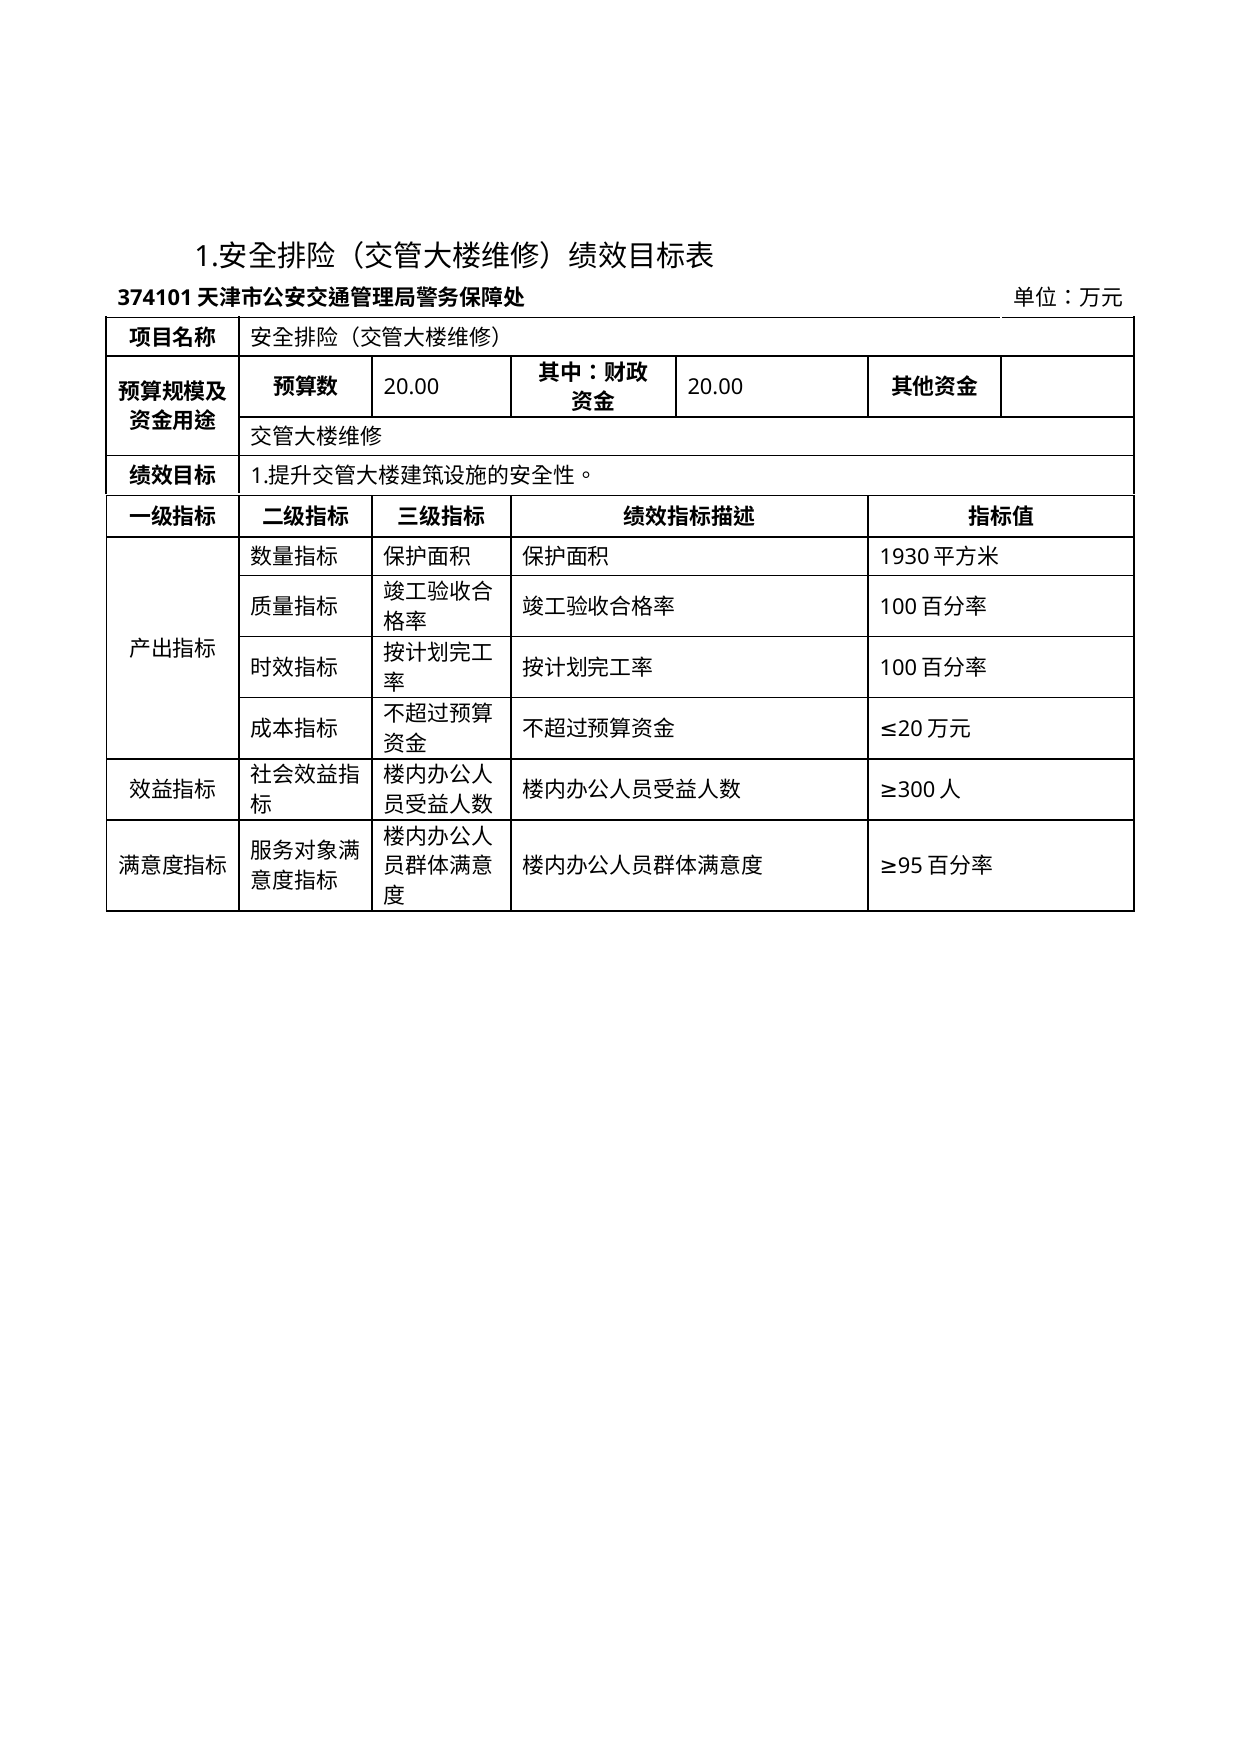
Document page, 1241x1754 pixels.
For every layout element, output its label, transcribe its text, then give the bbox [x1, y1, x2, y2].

table_cell 绩效目标 [107, 456, 238, 493]
table_cell 竣工验收合格率 [373, 576, 510, 636]
table_cell 预算规模及资金用途 [107, 357, 238, 454]
table_cell ≥95百分率 [869, 821, 1133, 910]
table_cell 20.00 [373, 357, 510, 416]
table_cell 时效指标 [240, 637, 371, 697]
table_cell 100百分率 [869, 576, 1133, 636]
table_cell 成本指标 [240, 698, 371, 758]
table_cell 满意度指标 [107, 821, 238, 910]
table_cell 质量指标 [240, 576, 371, 636]
table_cell 其他资金 [869, 357, 1000, 416]
table_cell 产出指标 [107, 538, 238, 758]
table_header 单位：万元 [1002, 277, 1133, 316]
table_cell 不超过预算资金 [373, 698, 510, 758]
table_header 指标值 [869, 496, 1133, 536]
table_cell 预算数 [240, 357, 371, 416]
table_cell [1002, 357, 1133, 416]
table_cell 楼内办公人员受益人数 [512, 760, 867, 819]
table_header 二级指标 [240, 496, 371, 536]
table_cell 效益指标 [107, 760, 238, 819]
table_cell 1.提升交管大楼建筑设施的安全性。 [240, 456, 1133, 493]
table_cell 安全排险（交管大楼维修） [240, 318, 1133, 355]
table_cell 楼内办公人员群体满意度 [373, 821, 510, 910]
table_cell 保护面积 [373, 538, 510, 574]
table_header 一级指标 [107, 496, 238, 536]
table_header 绩效指标描述 [512, 496, 867, 536]
table_cell 按计划完工率 [373, 637, 510, 697]
table_cell 竣工验收合格率 [512, 576, 867, 636]
table_cell 服务对象满意度指标 [240, 821, 371, 910]
table_cell 社会效益指标 [240, 760, 371, 819]
table_cell 数量指标 [240, 538, 371, 574]
table_cell 项目名称 [107, 318, 238, 355]
table_cell 1930平方米 [869, 538, 1133, 574]
table_cell 交管大楼维修 [240, 418, 1133, 454]
table_cell ≥300人 [869, 760, 1133, 819]
table_header 三级指标 [373, 496, 510, 536]
table_cell 不超过预算资金 [512, 698, 867, 758]
table_cell 100百分率 [869, 637, 1133, 697]
table_cell 保护面积 [512, 538, 867, 574]
table_cell 其中：财政 资金 [512, 357, 675, 416]
table_cell 楼内办公人员受益人数 [373, 760, 510, 819]
table_cell 按计划完工率 [512, 637, 867, 697]
table_cell 20.00 [677, 357, 867, 416]
table_cell 楼内办公人员群体满意度 [512, 821, 867, 910]
table_cell ≤20万元 [869, 698, 1133, 758]
table_header 374101天津市公安交通管理局警务保障处 [107, 277, 1000, 316]
text 1.安全排险（交管大楼维修）绩效目标表 [136, 235, 1104, 275]
